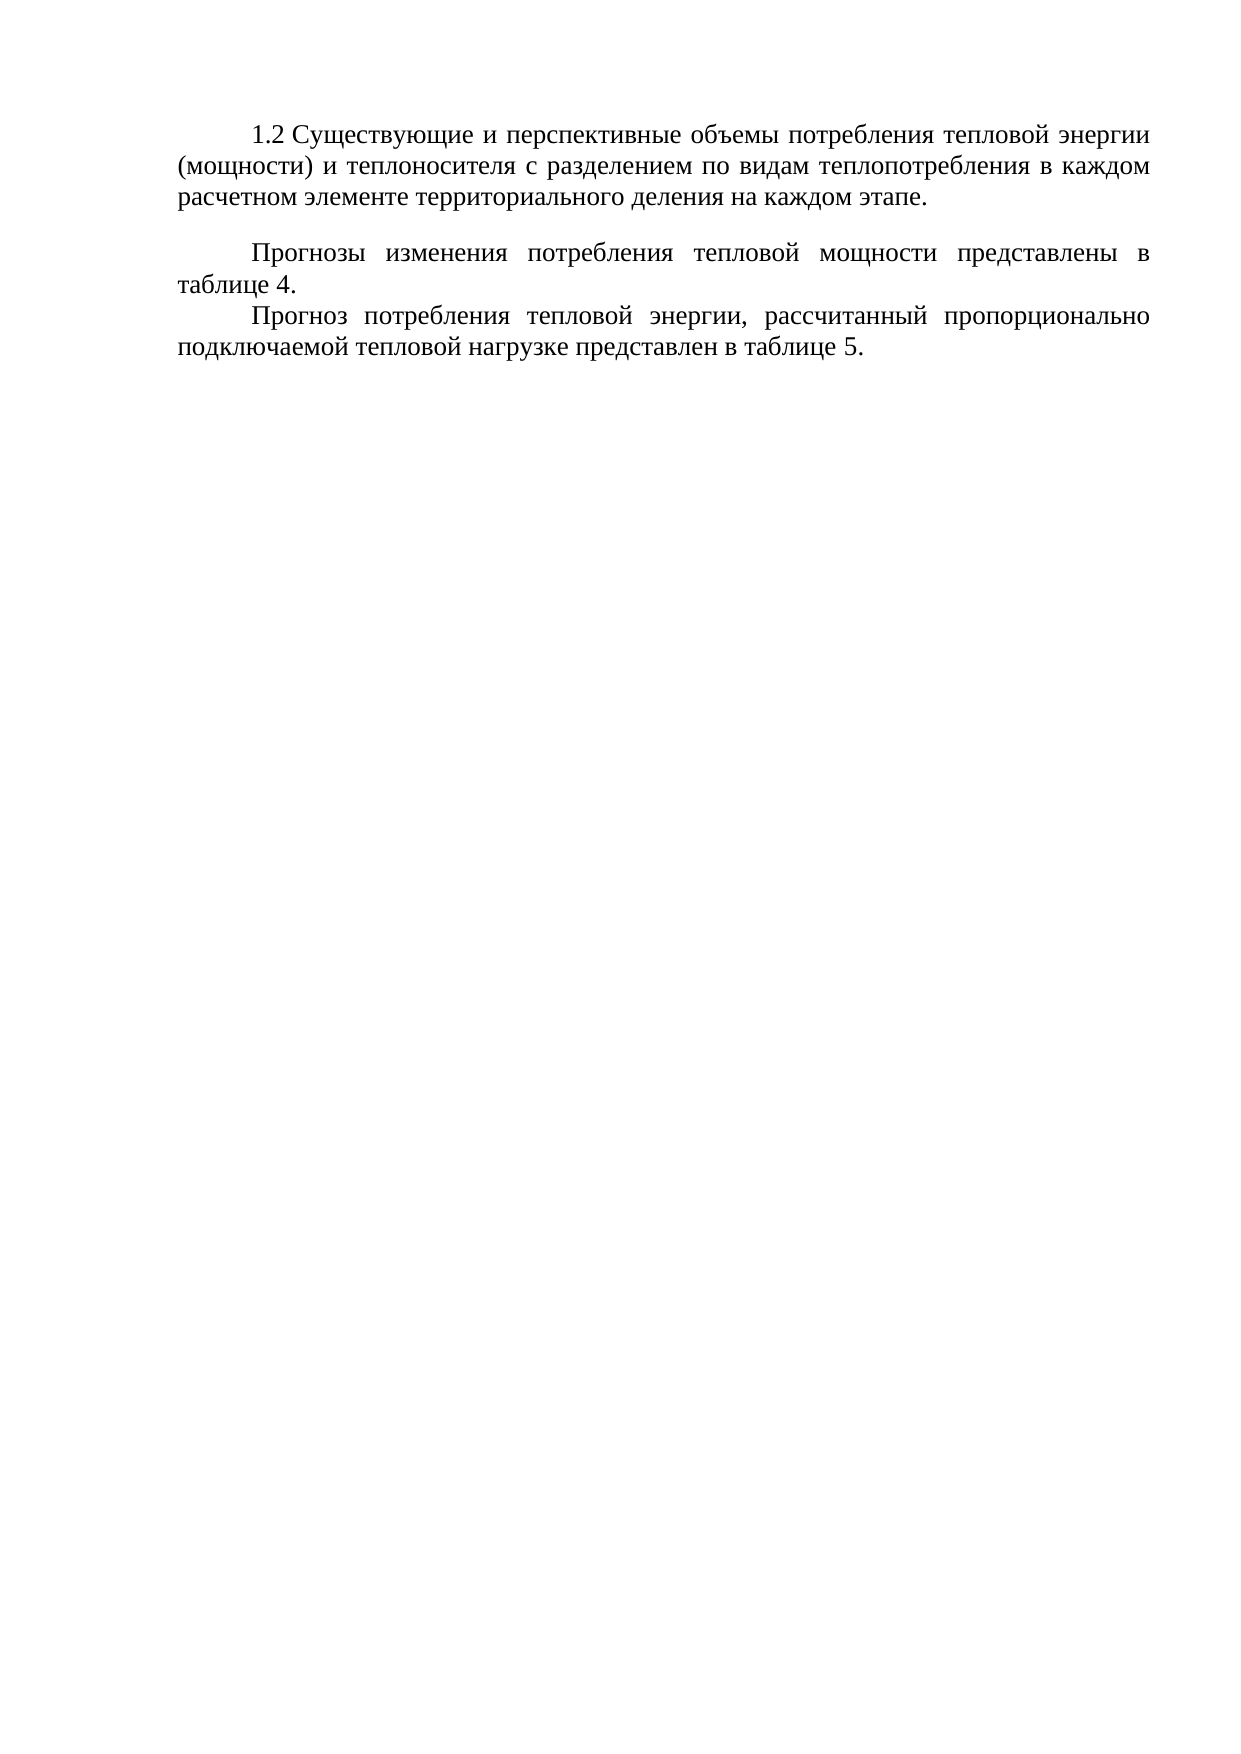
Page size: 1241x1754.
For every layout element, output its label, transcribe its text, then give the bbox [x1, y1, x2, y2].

text Прогноз потребления тепловой энергии, рассчитанный пропорционально подключаемой тепловой нагрузке представлен в таблице 5. [177, 299, 1152, 361]
list Существующие и перспективные объемы потребления тепловой энергии (мощности) и теплоносителя с разделением по видам теплопотребления в каждом расчетном элементе территориального деления на каждом этапе. [177, 118, 1152, 212]
text Прогнозы изменения потребления тепловой мощности представлены в таблице 4. [177, 237, 1152, 299]
